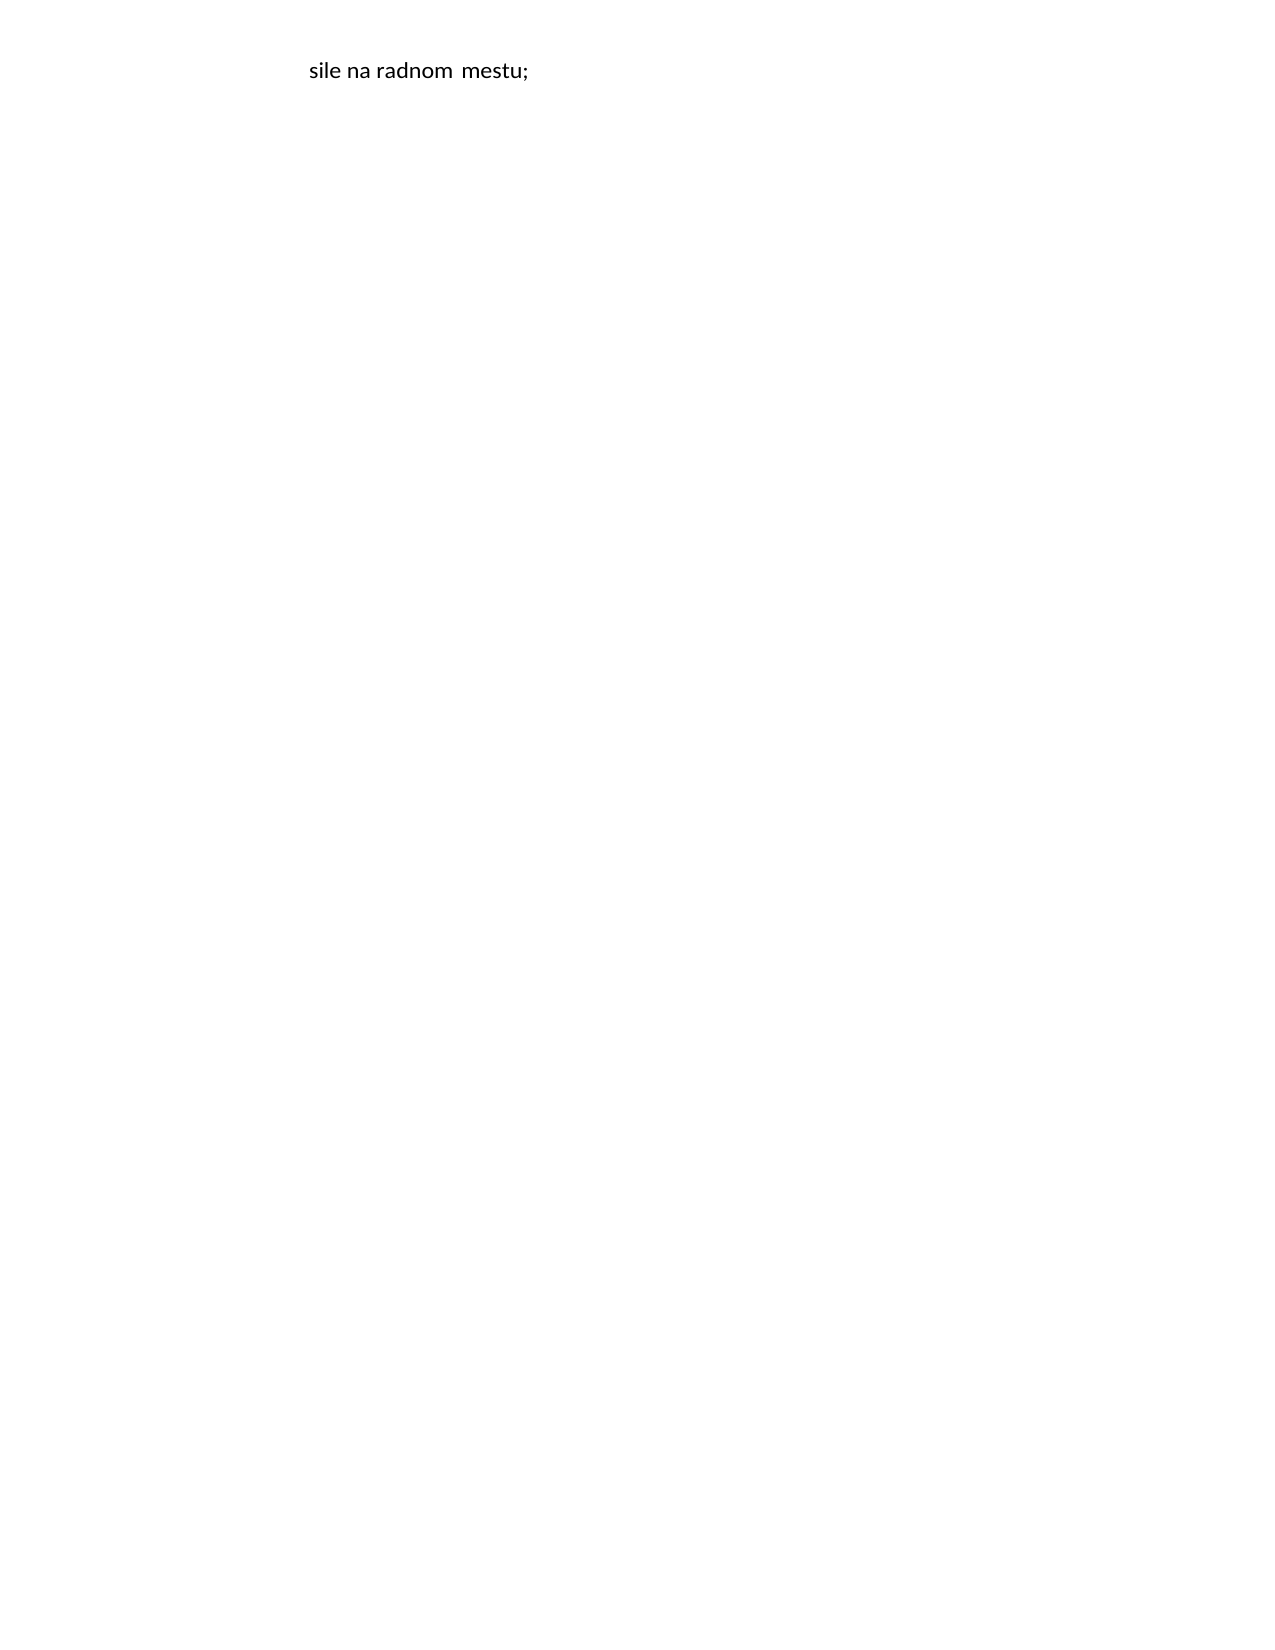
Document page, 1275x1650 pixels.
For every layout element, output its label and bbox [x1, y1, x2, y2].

list [285, 56, 961, 84]
